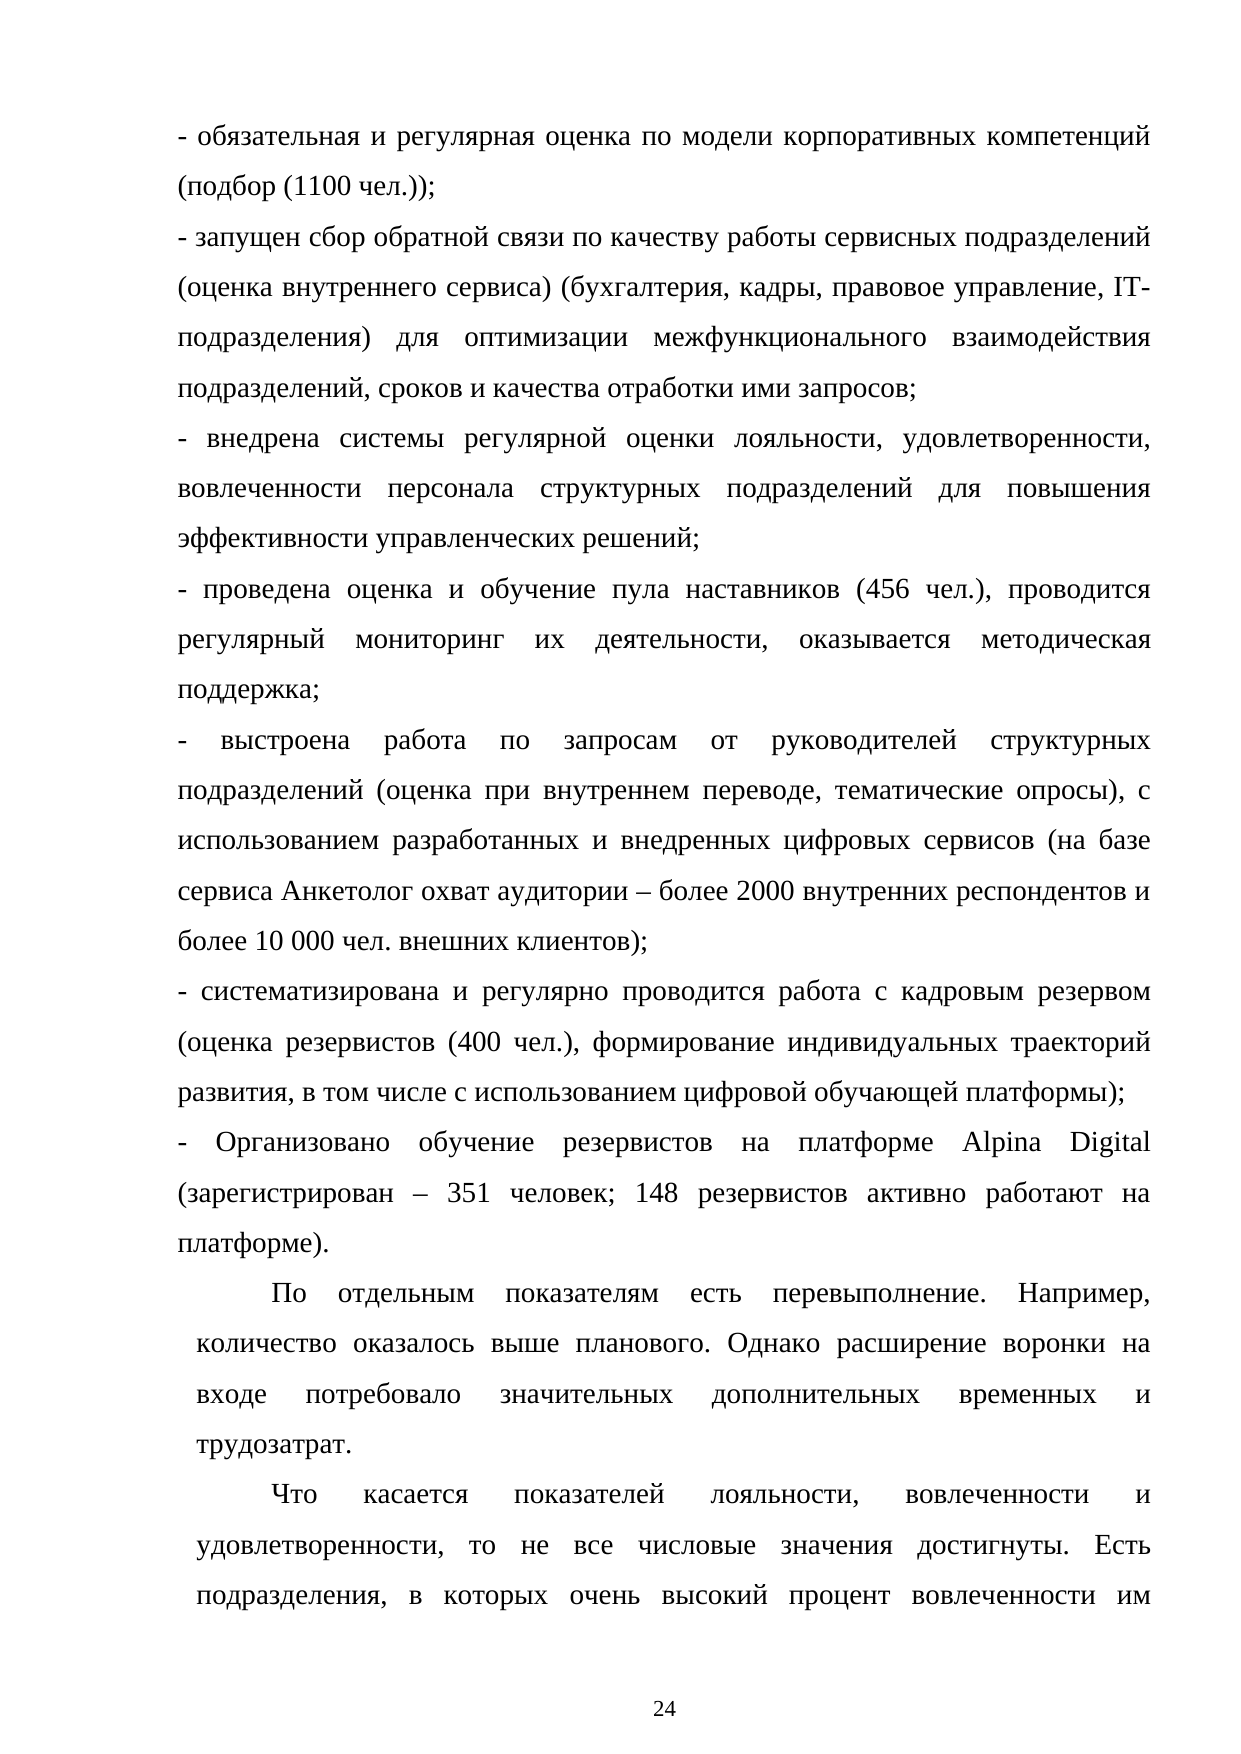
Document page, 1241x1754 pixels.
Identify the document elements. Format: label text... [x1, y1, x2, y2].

text - систематизирована и регулярно проводится работа с кадровым резервом (оценка резервистов (400 чел.), формирование индивидуальных траекторий развития, в том числе с использованием цифровой обучающей платформы); [177, 973, 1152, 1108]
text - выстроена работа по запросам от руководителей структурных подразделений (оценка при внутреннем переводе, тематические опросы), с использованием разработанных и внедренных цифровых сервисов (на базе сервиса Анкетолог охват аудитории – более 2000 внутренних респондентов и более 10 000 чел. внешних клиентов); [177, 722, 1152, 957]
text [196, 1477, 1152, 1611]
text - Организовано обучение резервистов на платформе Alpina Digital (зарегистрирован – 351 человек; 148 резервистов активно работают на платформе). [177, 1124, 1152, 1258]
text - проведена оценка и обучение пула наставников (456 чел.), проводится регулярный мониторинг их деятельности, оказывается методическая поддержка; [177, 571, 1152, 705]
text - обязательная и регулярная оценка по модели корпоративных компетенций (подбор (1100 чел.)); [177, 118, 1152, 202]
text - внедрена системы регулярной оценки лояльности, удовлетворенности, вовлеченности персонала структурных подразделений для повышения эффективности управленческих решений; [177, 420, 1152, 554]
text По отдельным показателям есть перевыполнение. Например, количество оказалось выше планового. Однако расширение воронки на входе потребовало значительных дополнительных временных и трудозатрат. [196, 1275, 1152, 1460]
text - запущен сбор обратной связи по качеству работы сервисных подразделений (оценка внутреннего сервиса) (бухгалтерия, кадры, правовое управление, IT-подразделения) для оптимизации межфункционального взаимодействия подразделений, сроков и качества отработки ими запросов; [177, 219, 1152, 403]
